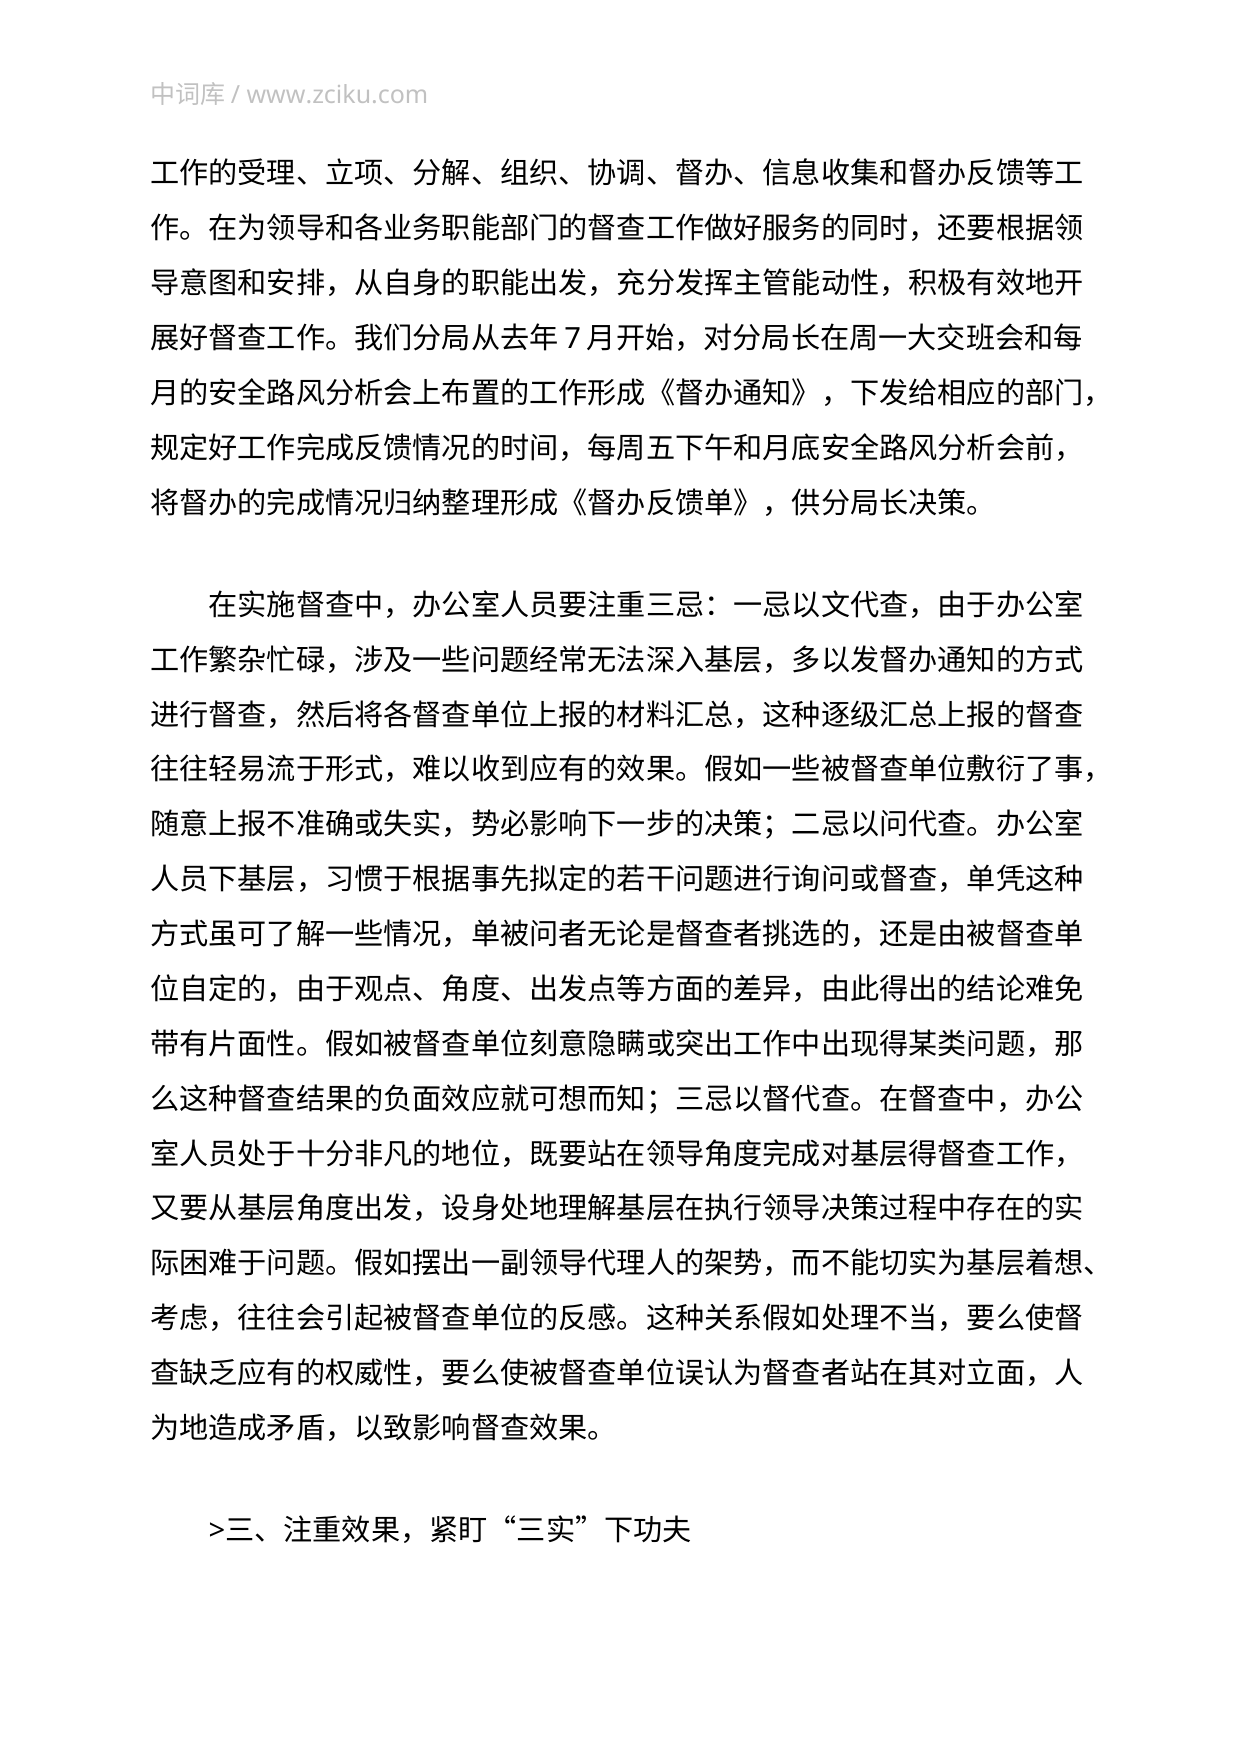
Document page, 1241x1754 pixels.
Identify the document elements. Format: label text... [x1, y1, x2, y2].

text 在实施督查中，办公室人员要注重三忌：一忌以文代查，由于办公室工作繁杂忙碌，涉及一些问题经常无法深入基层，多以发督办通知的方式进行督查，然后将各督查单位上报的材料汇总，这种逐级汇总上报的督查往往轻易流于形式，难以收到应有的效果。假如一些被督查单位敷衍了事，随意上报不准确或失实，势必影响下一步的决策；二忌以问代查。办公室人员下基层，习惯于根据事先拟定的若干问题进行询问或督查，单凭这种方式虽可了解一些情况，单被问者无论是督查者挑选的，还是由被督查单位自定的，由于观点、角度、出发点等方面的差异，由此得出的结论难免带有片面性。假如被督查单位刻意隐瞒或突出工作中出现得某类问题，那么这种督查结果的负面效应就可想而知；三忌以督代查。在督查中，办公室人员处于十分非凡的地位，既要站在领导角度完成对基层得督查工作，又要从基层角度出发，设身处地理解基层在执行领导决策过程中存在的实际困难于问题。假如摆出一副领导代理人的架势，而不能切实为基层着想、考虑，往往会引起被督查单位的反感。这种关系假如处理不当，要么使督查缺乏应有的权威性，要么使被督查单位误认为督查者站在其对立面，人为地造成矛盾，以致影响督查效果。 [150, 581, 1090, 1447]
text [150, 150, 1090, 522]
text >三、注重效果，紧盯“三实”下功夫 [150, 1506, 1090, 1549]
